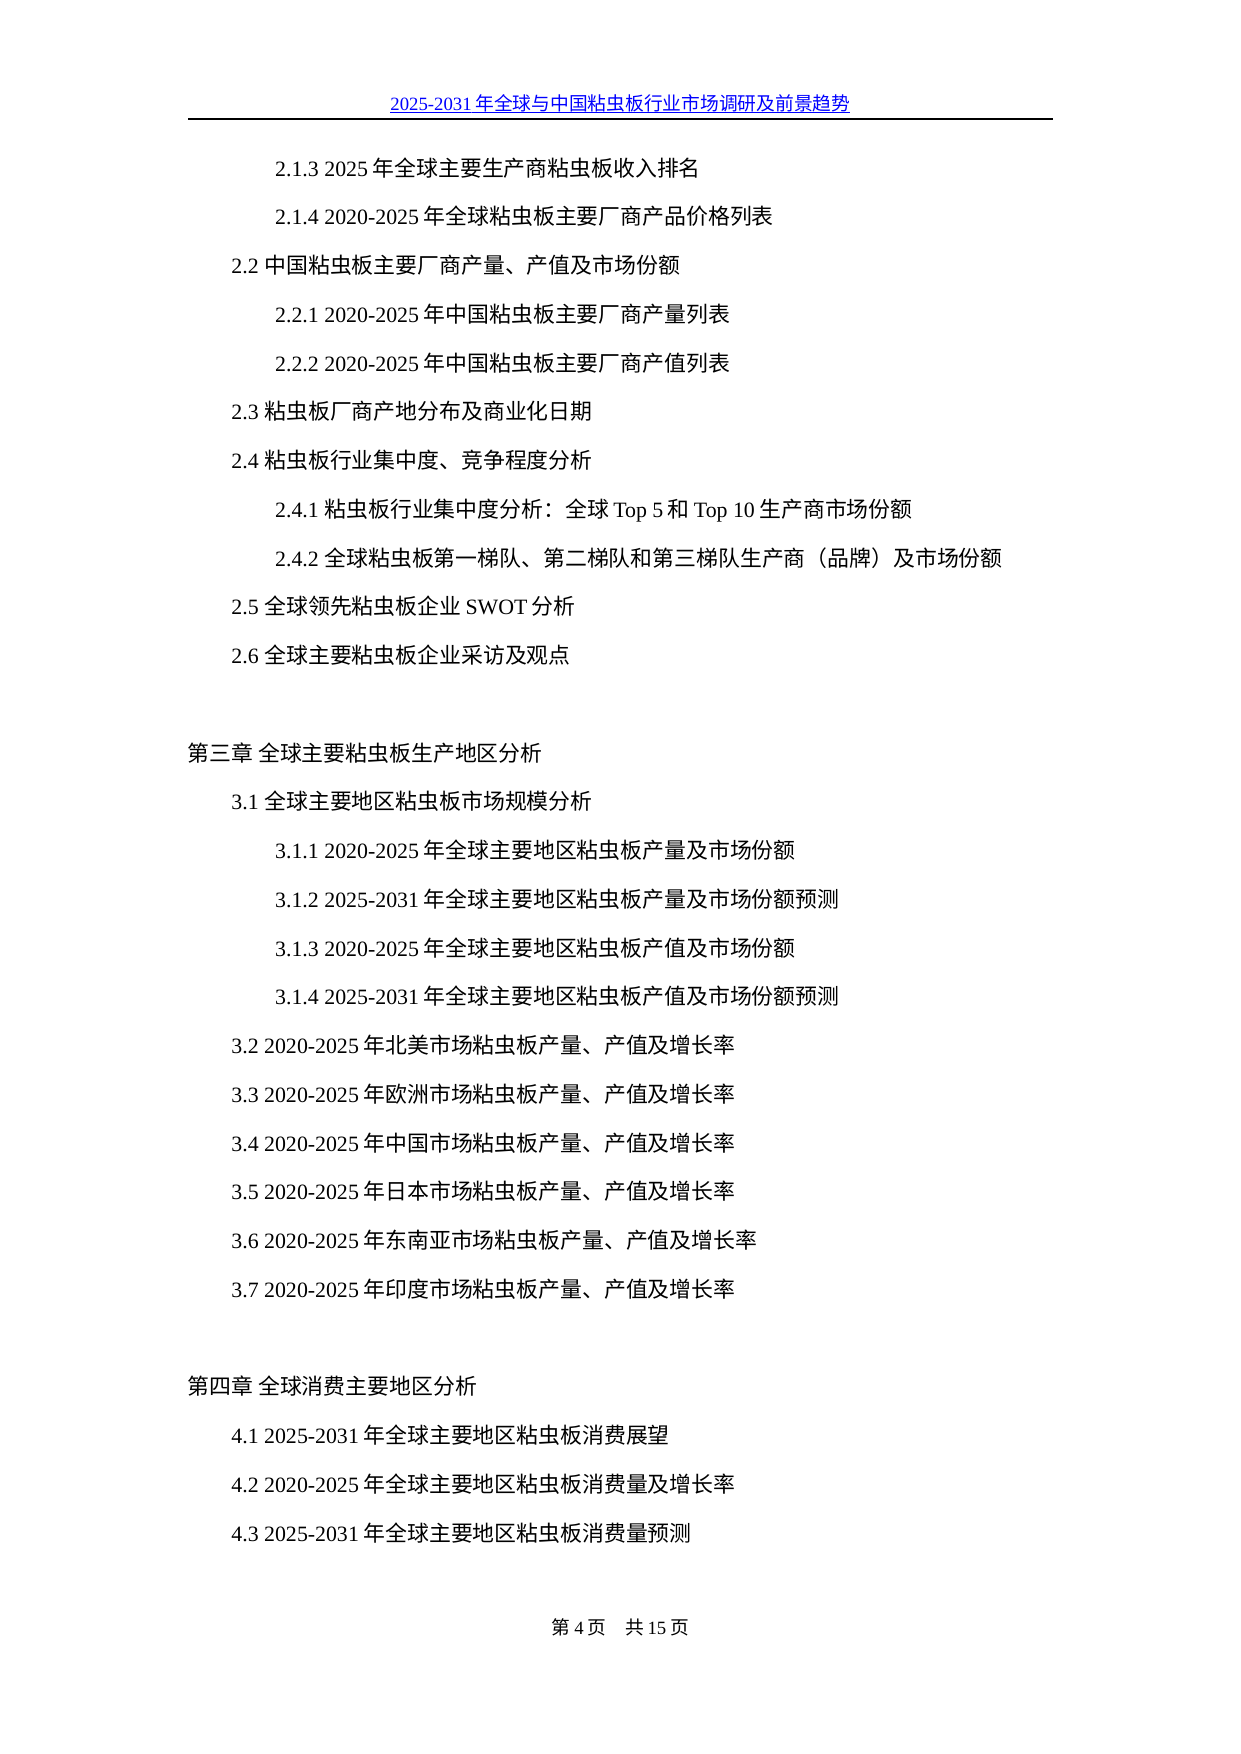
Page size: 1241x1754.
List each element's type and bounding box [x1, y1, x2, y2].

text [187, 150, 1053, 1548]
